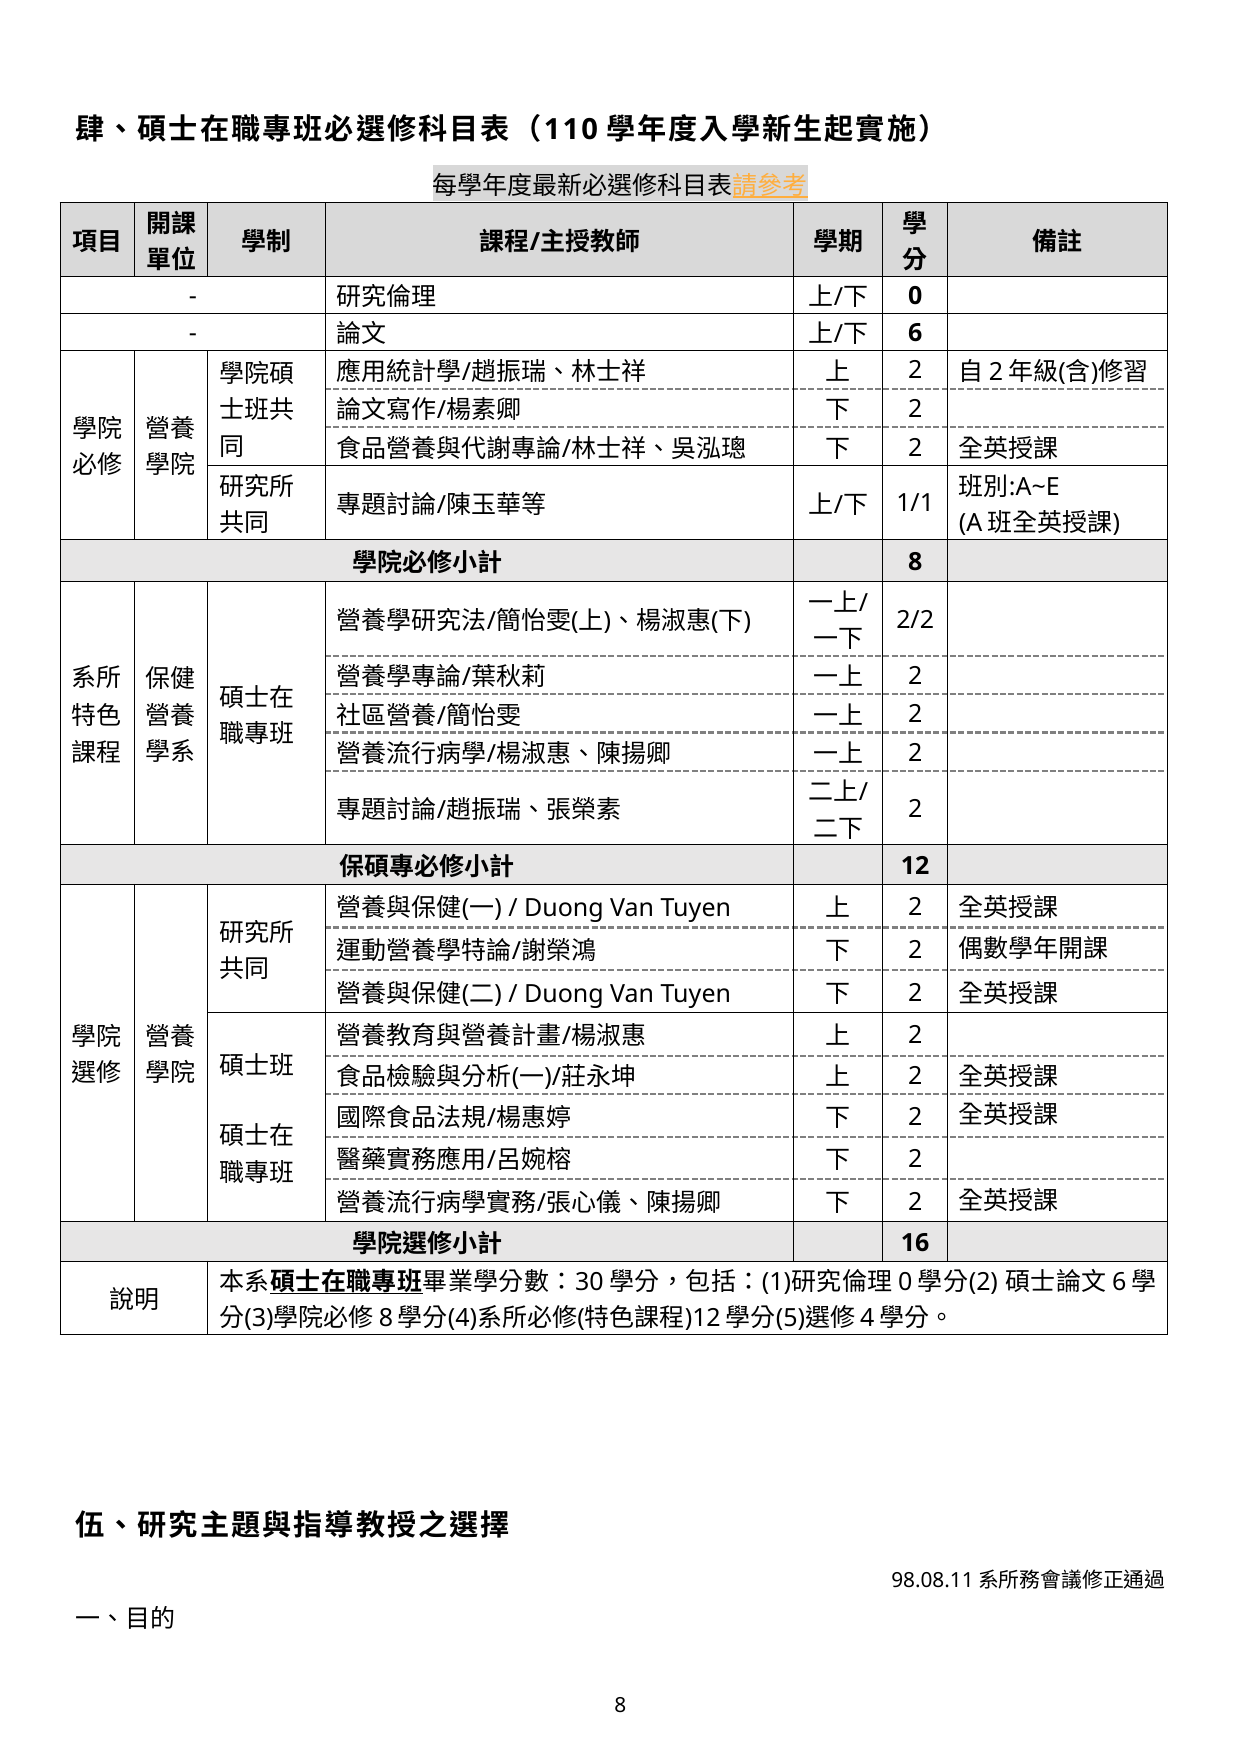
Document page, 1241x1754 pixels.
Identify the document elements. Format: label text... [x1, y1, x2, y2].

table_cell 下 [794, 426, 882, 465]
text 一、目的 [75, 1598, 1165, 1635]
table_cell 2 [883, 1055, 947, 1093]
table_cell 食品營養與代謝專論/林士祥、吳泓璁 [326, 426, 793, 465]
table_cell 上 [794, 885, 882, 926]
table_cell 下 [794, 926, 882, 969]
table_cell [948, 693, 1167, 731]
table_cell 班別:A~E (A班全英授課) [948, 466, 1167, 538]
table_cell 12 [883, 845, 947, 884]
table_cell 2 [883, 885, 947, 926]
table_cell 上 [794, 1055, 882, 1093]
table_cell 2 [883, 926, 947, 969]
table_cell 上 [794, 351, 882, 387]
table_cell 上/下 [794, 466, 882, 538]
table_cell 運動營養學特論/謝榮鴻 [326, 926, 793, 969]
table_cell 國際食品法規/楊惠婷 [326, 1093, 793, 1136]
table_cell 系所特色課程 [61, 582, 134, 844]
table_cell 1/1 [883, 466, 947, 538]
table_cell 學院必修小計 [61, 540, 793, 581]
table_cell 全英授課 [948, 1178, 1167, 1221]
table_cell [948, 314, 1167, 350]
table_cell 上 [794, 1013, 882, 1054]
table_cell 16 [883, 1222, 947, 1261]
table_cell 一上 [794, 655, 882, 693]
table_header 學期 [794, 203, 882, 276]
table_cell [948, 540, 1167, 581]
table_cell 本系碩士在職專班畢業學分數：30學分，包括：(1)研究倫理0學分(2) 碩士論文6學分(3)學院必修8學分(4)系所必修(特色課程)12學分(5)選修4學分。 [208, 1262, 1167, 1334]
table_cell 8 [883, 540, 947, 581]
table_cell 研究所共同 [208, 466, 325, 538]
table_cell 2 [883, 693, 947, 731]
table_cell [948, 1013, 1167, 1054]
table_header 備註 [948, 203, 1167, 276]
table_cell 2 [883, 1178, 947, 1221]
table_cell 2 [883, 1093, 947, 1136]
table_cell 學院選修小計 [61, 1222, 793, 1261]
table_cell 2 [883, 655, 947, 693]
table_cell 營養學院 [135, 885, 207, 1221]
table_cell 保碩專必修小計 [61, 845, 793, 884]
table_cell 營養學院 [135, 351, 207, 538]
table_cell 全英授課 [948, 1055, 1167, 1093]
table_cell 6 [883, 314, 947, 350]
table_cell [948, 845, 1167, 884]
table_cell 偶數學年開課 [948, 926, 1167, 969]
table_cell 研究所共同 [208, 885, 325, 1012]
table_cell 營養教育與營養計畫/楊淑惠 [326, 1013, 793, 1054]
table_header 課程/主授教師 [326, 203, 793, 276]
table_cell 研究倫理 [326, 277, 793, 313]
table_cell 下 [794, 1093, 882, 1136]
subtitle 肆、碩士在職專班必選修科目表（110學年度入學新生起實施） [75, 89, 1165, 164]
subtitle 伍、研究主題與指導教授之選擇 [75, 1485, 1165, 1560]
table_cell 2/2 [883, 582, 947, 655]
table_cell 一上 [794, 693, 882, 731]
table_cell 專題討論/陳玉華等 [326, 466, 793, 538]
table_cell 保健營養學系 [135, 582, 207, 844]
table_cell - [61, 314, 325, 350]
table_cell 學院必修 [61, 351, 134, 538]
table_cell 0 [883, 277, 947, 313]
table_cell 下 [794, 1136, 882, 1178]
table_cell 社區營養/簡怡雯 [326, 693, 793, 731]
table_cell 說明 [61, 1262, 207, 1334]
table_cell 專題討論/趙振瑞、張榮素 [326, 770, 793, 844]
table_cell 一上 [794, 731, 882, 770]
table_cell 全英授課 [948, 1093, 1167, 1136]
table_cell - [61, 277, 325, 313]
table_cell 營養學專論/葉秋莉 [326, 655, 793, 693]
table_cell 營養學研究法/簡怡雯(上)、楊淑惠(下) [326, 582, 793, 655]
table_cell [948, 655, 1167, 693]
table_cell 2 [883, 1013, 947, 1054]
table_cell 一上/一下 [794, 582, 882, 655]
table_cell 應用統計學/趙振瑞、林士祥 [326, 351, 793, 387]
table_cell 自2年級(含)修習 [948, 351, 1167, 387]
table_cell 2 [883, 388, 947, 426]
table_cell [948, 770, 1167, 844]
table_header 學制 [208, 203, 325, 276]
table_header 學分 [883, 203, 947, 276]
table_cell 2 [883, 351, 947, 387]
table_cell 全英授課 [948, 426, 1167, 465]
table_cell 碩士在職專班 [208, 582, 325, 844]
table_cell [948, 582, 1167, 655]
table_cell 論文 [326, 314, 793, 350]
table_cell 全英授課 [948, 885, 1167, 926]
table_cell 營養與保健(一) / Duong Van Tuyen [326, 885, 793, 926]
table_cell 2 [883, 426, 947, 465]
table_header 項目 [61, 203, 134, 276]
table_cell [948, 1136, 1167, 1178]
table_cell [948, 731, 1167, 770]
table_cell 2 [883, 731, 947, 770]
table_cell 碩士班 碩士在職專班 [208, 1013, 325, 1221]
text 每學年度最新必選修科目表請參考 [75, 164, 1165, 202]
table_cell [794, 845, 882, 884]
table_cell 全英授課 [948, 969, 1167, 1012]
table_cell [948, 1222, 1167, 1261]
table_cell 下 [794, 1178, 882, 1221]
table_cell 營養與保健(二) / Duong Van Tuyen [326, 969, 793, 1012]
table_cell [948, 277, 1167, 313]
text 98.08.11系所務會議修正通過 [75, 1560, 1165, 1598]
table_cell 二上/二下 [794, 770, 882, 844]
table_cell 下 [794, 388, 882, 426]
table_cell 上/下 [794, 277, 882, 313]
table_cell 食品檢驗與分析(一)/莊永坤 [326, 1055, 793, 1093]
table_cell 學院碩士班共同 [208, 351, 325, 465]
table_cell 上/下 [794, 314, 882, 350]
table_cell [794, 540, 882, 581]
table_cell [948, 388, 1167, 426]
table_cell 2 [883, 770, 947, 844]
table_cell 營養流行病學實務/張心儀、陳揚卿 [326, 1178, 793, 1221]
table_cell 學院選修 [61, 885, 134, 1221]
table_header 開課單位 [135, 203, 207, 276]
table_cell 營養流行病學/楊淑惠、陳揚卿 [326, 731, 793, 770]
table_cell 醫藥實務應用/呂婉榕 [326, 1136, 793, 1178]
table_cell 論文寫作/楊素卿 [326, 388, 793, 426]
table_cell 2 [883, 1136, 947, 1178]
table_cell 下 [794, 969, 882, 1012]
table_cell 2 [883, 969, 947, 1012]
table_cell [794, 1222, 882, 1261]
